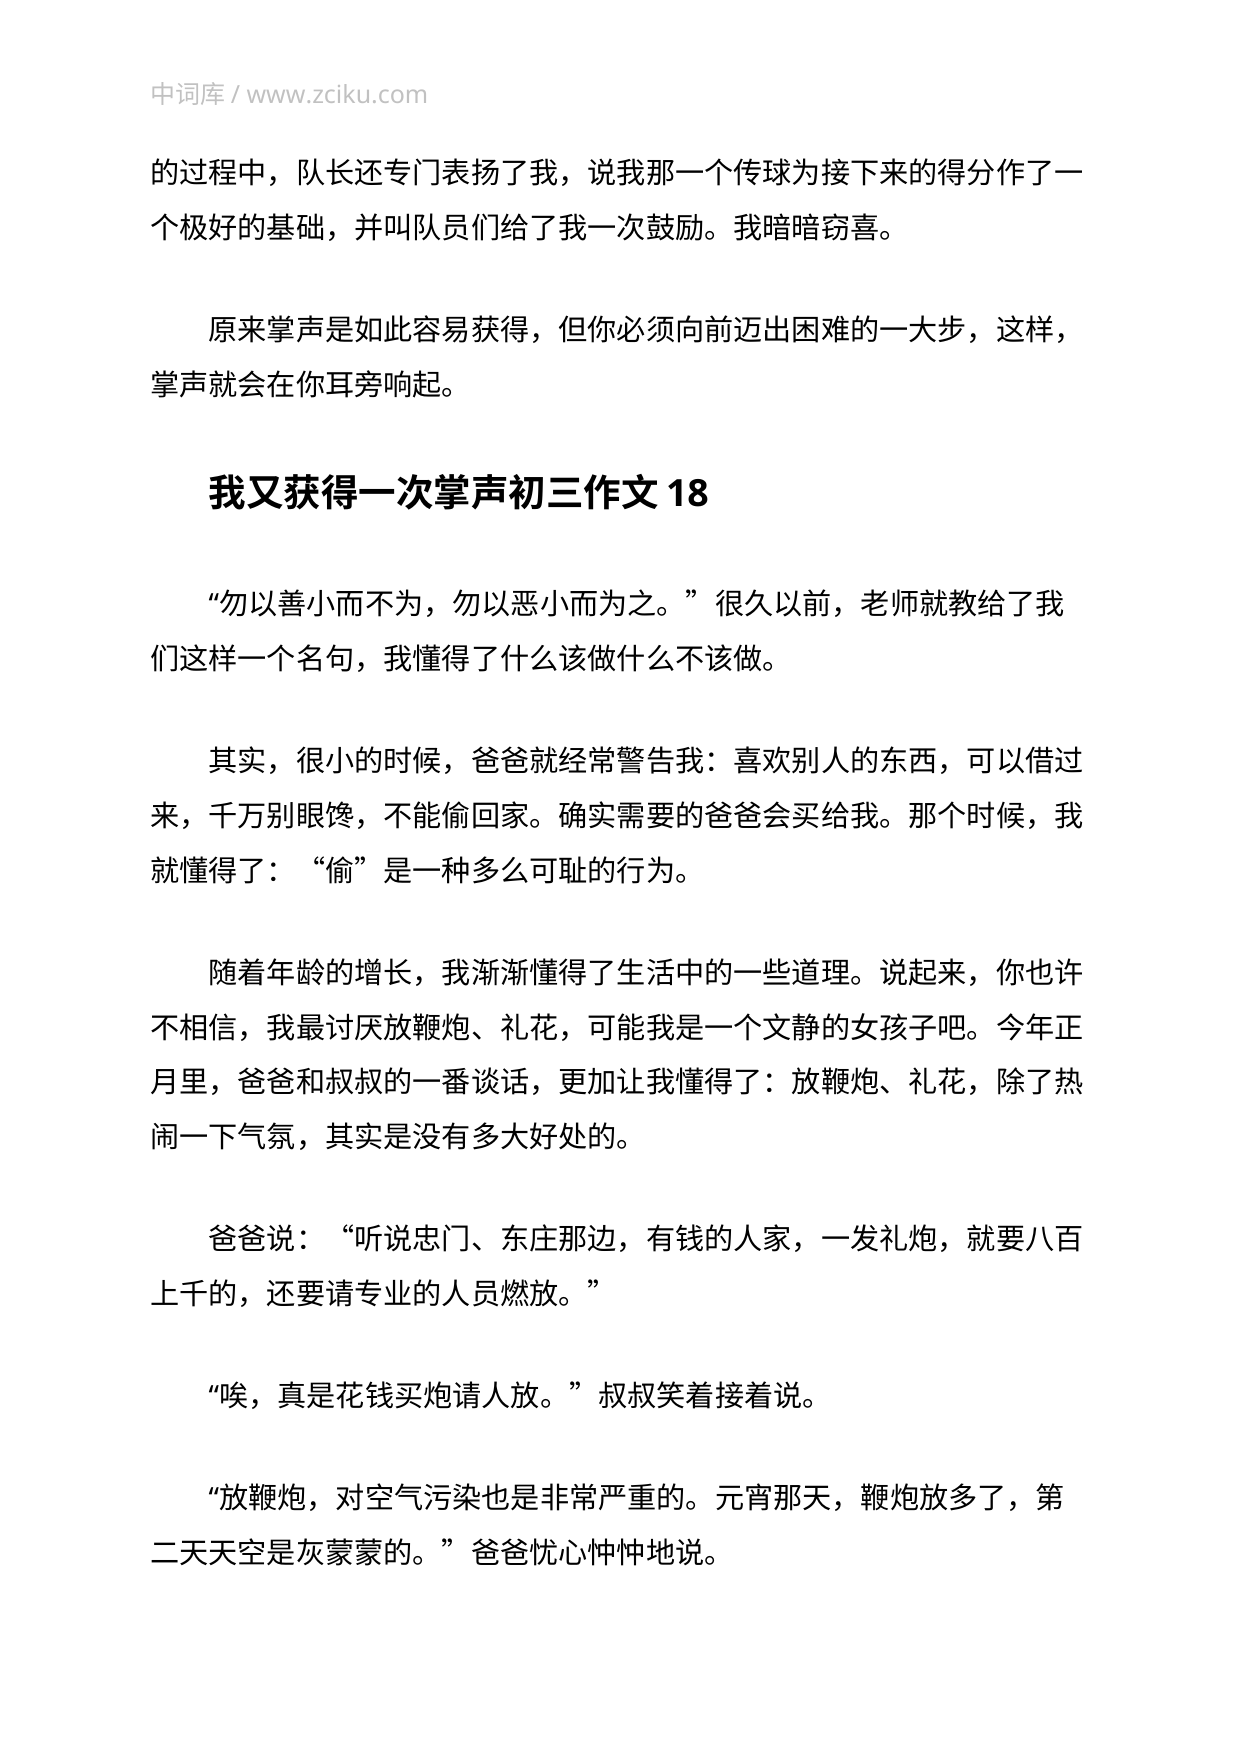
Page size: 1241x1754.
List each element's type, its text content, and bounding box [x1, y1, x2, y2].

text 其实，很小的时候，爸爸就经常警告我：喜欢别人的东西，可以借过来，千万别眼馋，不能偷回家。确实需要的爸爸会买给我。那个时候，我就懂得了：“偷”是一种多么可耻的行为。 [150, 738, 1090, 890]
text 随着年龄的增长，我渐渐懂得了生活中的一些道理。说起来，你也许不相信，我最讨厌放鞭炮、礼花，可能我是一个文静的女孩子吧。今年正月里，爸爸和叔叔的一番谈话，更加让我懂得了：放鞭炮、礼花，除了热闹一下气氛，其实是没有多大好处的。 [150, 949, 1090, 1156]
text “勿以善小而不为，勿以恶小而为之。”很久以前，老师就教给了我们这样一个名句，我懂得了什么该做什么不该做。 [150, 581, 1090, 678]
text “唉，真是花钱买炮请人放。”叔叔笑着接着说。 [150, 1372, 1090, 1415]
text “放鞭炮，对空气污染也是非常严重的。元宵那天，鞭炮放多了，第二天天空是灰蒙蒙的。”爸爸忧心忡忡地说。 [150, 1474, 1090, 1572]
text 我又获得一次掌声初三作文18 [150, 463, 1090, 518]
text 爸爸说：“听说忠门、东庄那边，有钱的人家，一发礼炮，就要八百上千的，还要请专业的人员燃放。” [150, 1216, 1090, 1313]
text 原来掌声是如此容易获得，但你必须向前迈出困难的一大步，这样，掌声就会在你耳旁响起。 [150, 307, 1090, 404]
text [150, 150, 1090, 247]
